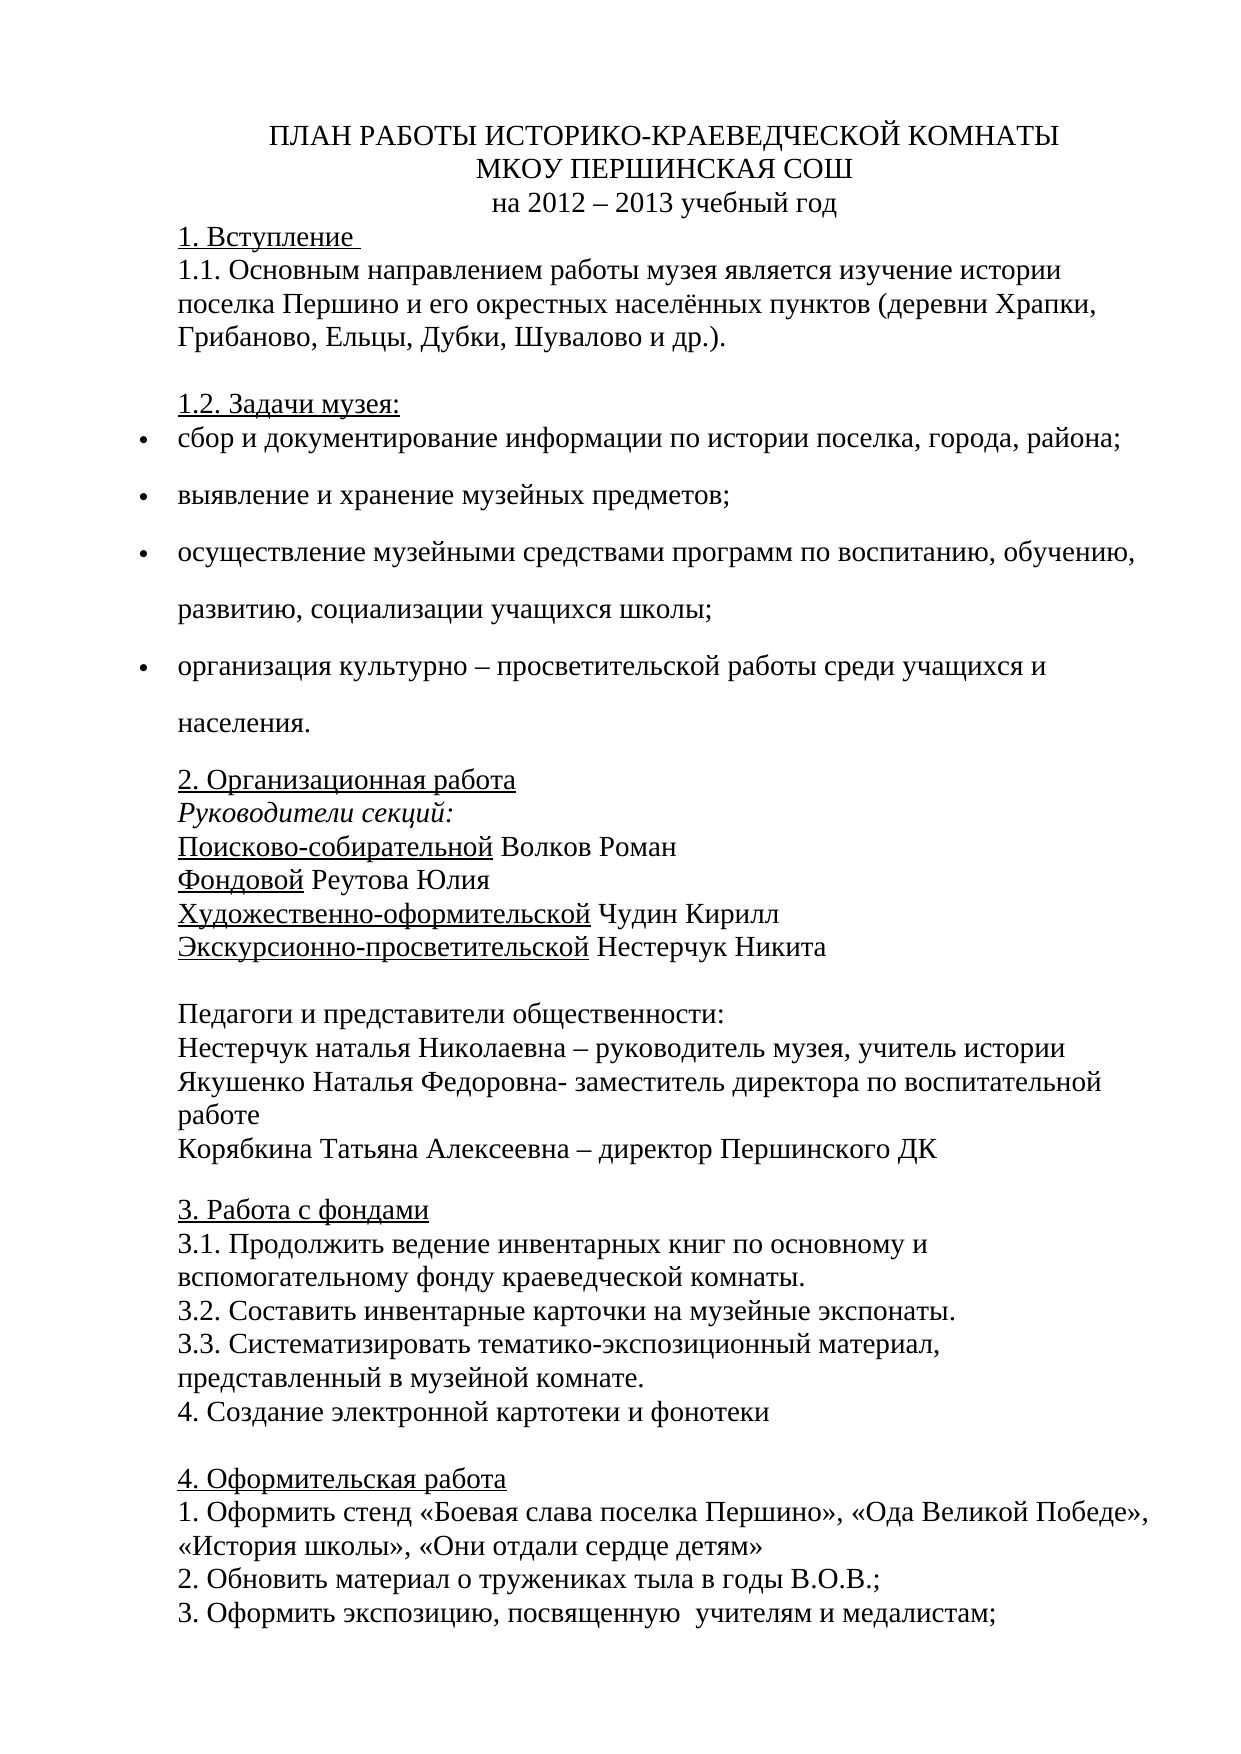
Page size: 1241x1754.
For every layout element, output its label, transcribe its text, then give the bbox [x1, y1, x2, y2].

text Педагоги и представители общественности: [177, 997, 1152, 1030]
text Фондовой Реутова Юлия [177, 862, 1152, 896]
text 3.2. Составить инвентарные карточки на музейные экспонаты. [177, 1293, 1152, 1327]
text Корябкина Татьяна Алексеевна – директор Першинского ДК [177, 1131, 1152, 1164]
text 2. Организационная работа [177, 762, 1152, 795]
text Руководители секций: [177, 795, 1152, 829]
text 1.2. Задачи музея: [177, 386, 1152, 420]
list сбор и документирование информации по истории поселка, города, района; [140, 420, 1152, 453]
text 3.3. Систематизировать тематико-экспозиционный материал, представленный в музейной комнате. [177, 1327, 1152, 1394]
text Поисково-собирательной Волков Роман [177, 829, 1152, 862]
text ПЛАН РАБОТЫ ИСТОРИКО-КРАЕВЕДЧЕСКОЙ КОМНАТЫ [177, 118, 1152, 152]
list организация культурно – просветительской работы среди учащихся и населения. [140, 648, 1152, 738]
text 1.1. Основным направлением работы музея является изучение истории поселка Першино и его окрестных населённых пунктов (деревни Храпки, Грибаново, Ельцы, Дубки, Шувалово и др.). [177, 252, 1152, 353]
list выявление и хранение музейных предметов; [140, 477, 1152, 511]
text 3. Работа с фондами [177, 1192, 1152, 1226]
text 4. Оформительская работа [177, 1461, 1152, 1494]
text 3. Оформить экспозицию, посвященную учителям и медалистам; [177, 1595, 1152, 1628]
list осуществление музейными средствами программ по воспитанию, обучению, развитию, социализации учащихся школы; [140, 534, 1152, 624]
text Экскурсионно-просветительской Нестерчук Никита [177, 929, 1152, 963]
text Нестерчук наталья Николаевна – руководитель музея, учитель истории [177, 1030, 1152, 1064]
text Художественно-оформительской Чудин Кирилл [177, 896, 1152, 929]
text 1. Оформить стенд «Боевая слава поселка Першино», «Ода Великой Победе», «История школы», «Они отдали сердце детям» [177, 1494, 1152, 1561]
text Якушенко Наталья Федоровна- заместитель директора по воспитательной работе [177, 1064, 1152, 1131]
text 3.1. Продолжить ведение инвентарных книг по основному и вспомогательному фонду краеведческой комнаты. [177, 1226, 1152, 1293]
text МКОУ ПЕРШИНСКАЯ СОШ [177, 152, 1152, 185]
text 2. Обновить материал о тружениках тыла в годы В.О.В.; [177, 1561, 1152, 1595]
text на 2012 – 2013 учебный год [177, 185, 1152, 219]
text 1. Вступление [177, 219, 1152, 252]
text 4. Создание электронной картотеки и фонотеки [177, 1394, 1152, 1427]
